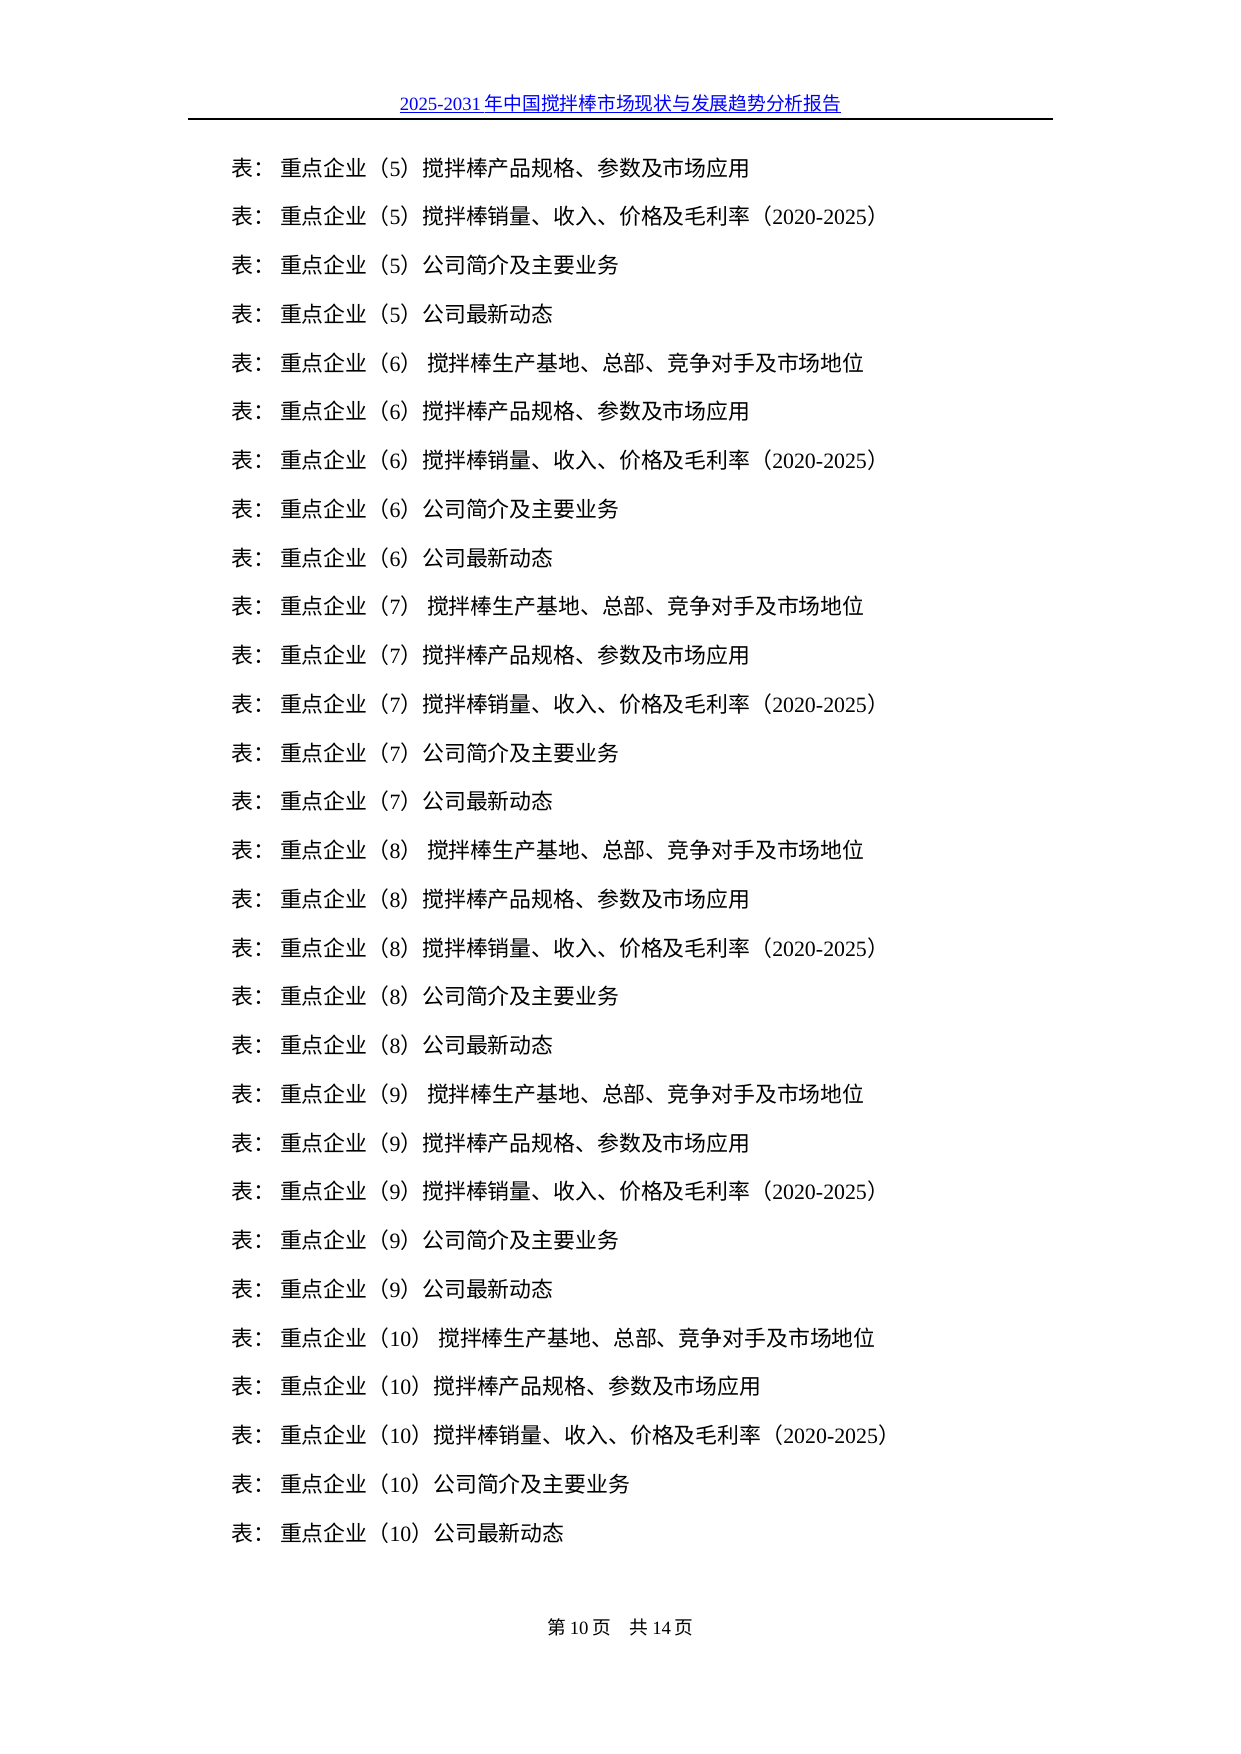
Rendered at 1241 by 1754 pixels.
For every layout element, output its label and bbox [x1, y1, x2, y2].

text [187, 150, 1053, 1548]
